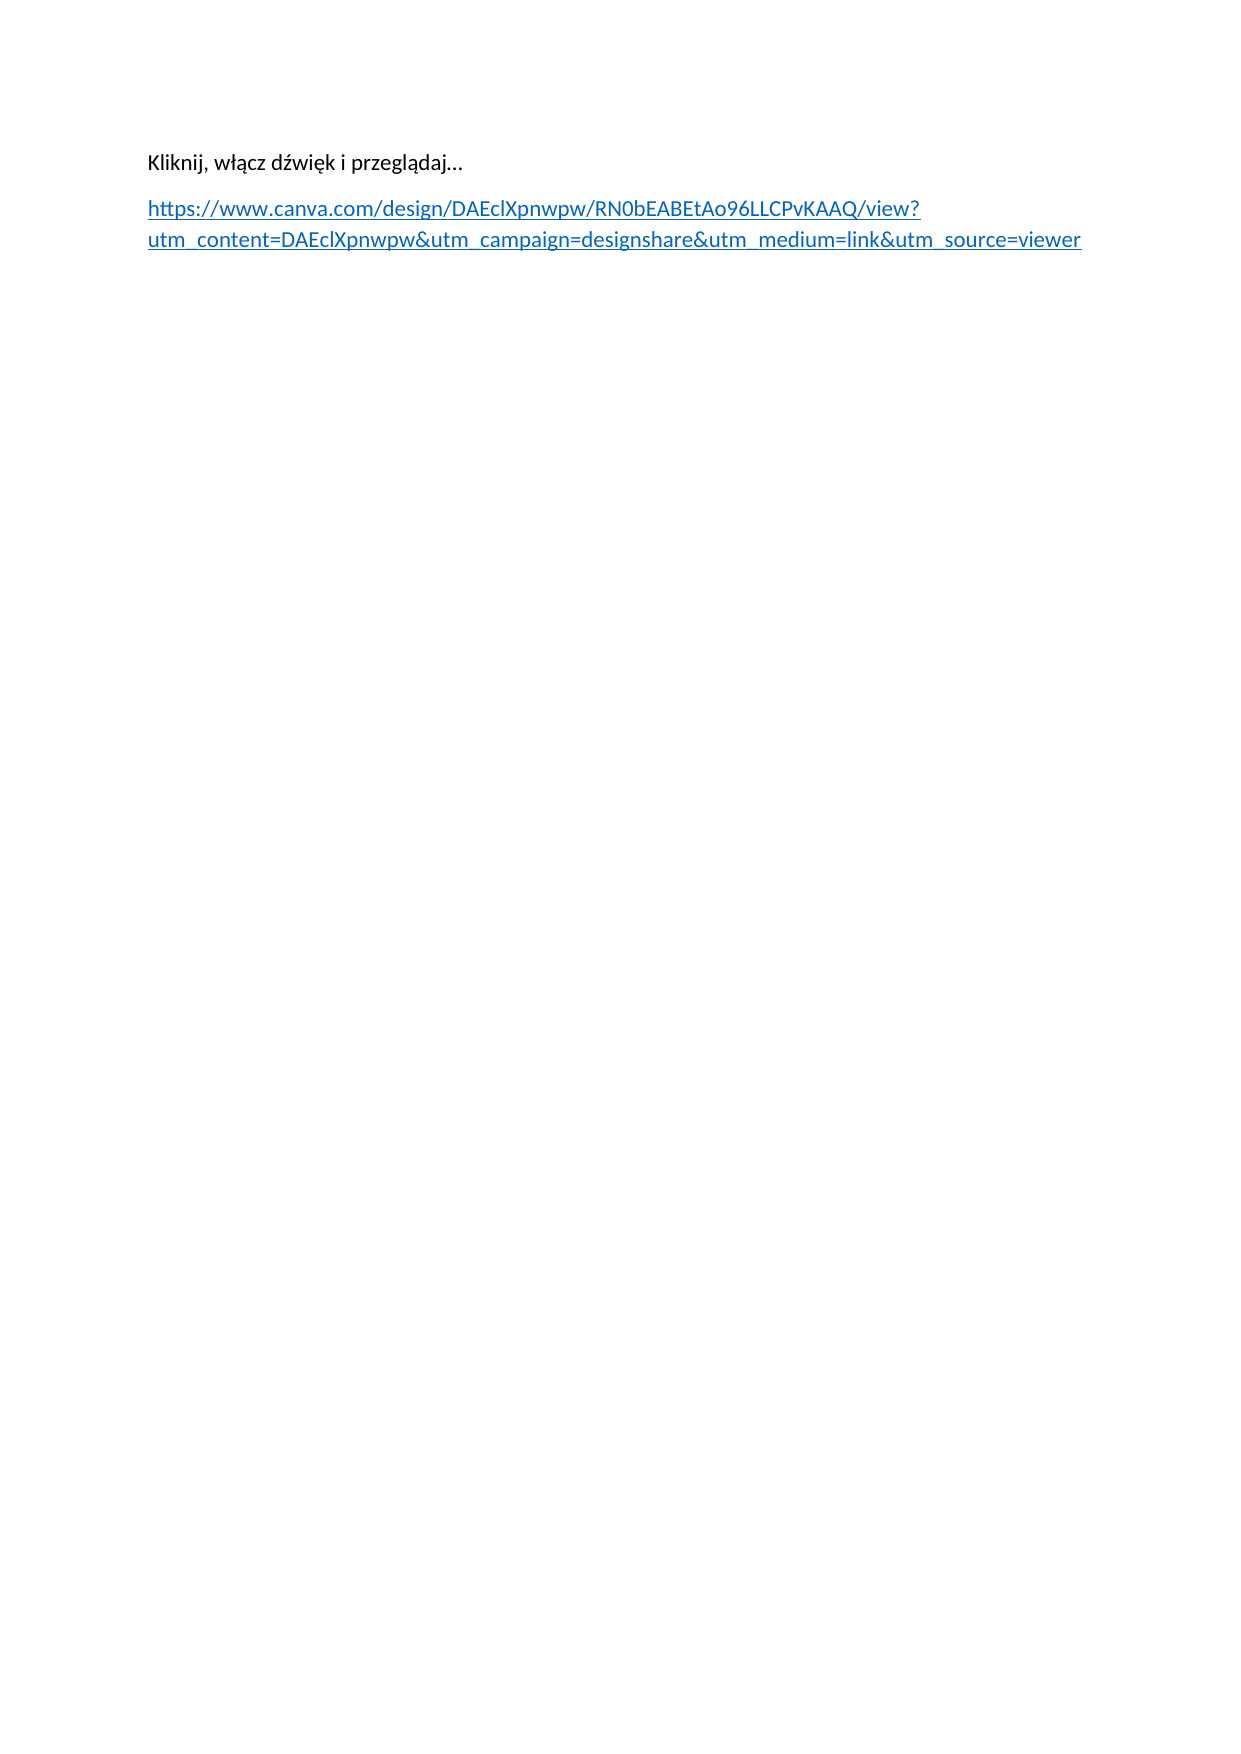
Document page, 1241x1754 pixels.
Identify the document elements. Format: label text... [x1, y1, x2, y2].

text Kliknij, włącz dźwięk i przeglądaj… [148, 148, 1093, 176]
text https://www.canva.com/design/DAEclXpnwpw/RN0bEABEtAo96LLCPvKAAQ/view?utm_content=DAEclXpnwpw&utm_campaign=designshare&utm_medium=link&utm_source=viewer [148, 194, 1093, 253]
